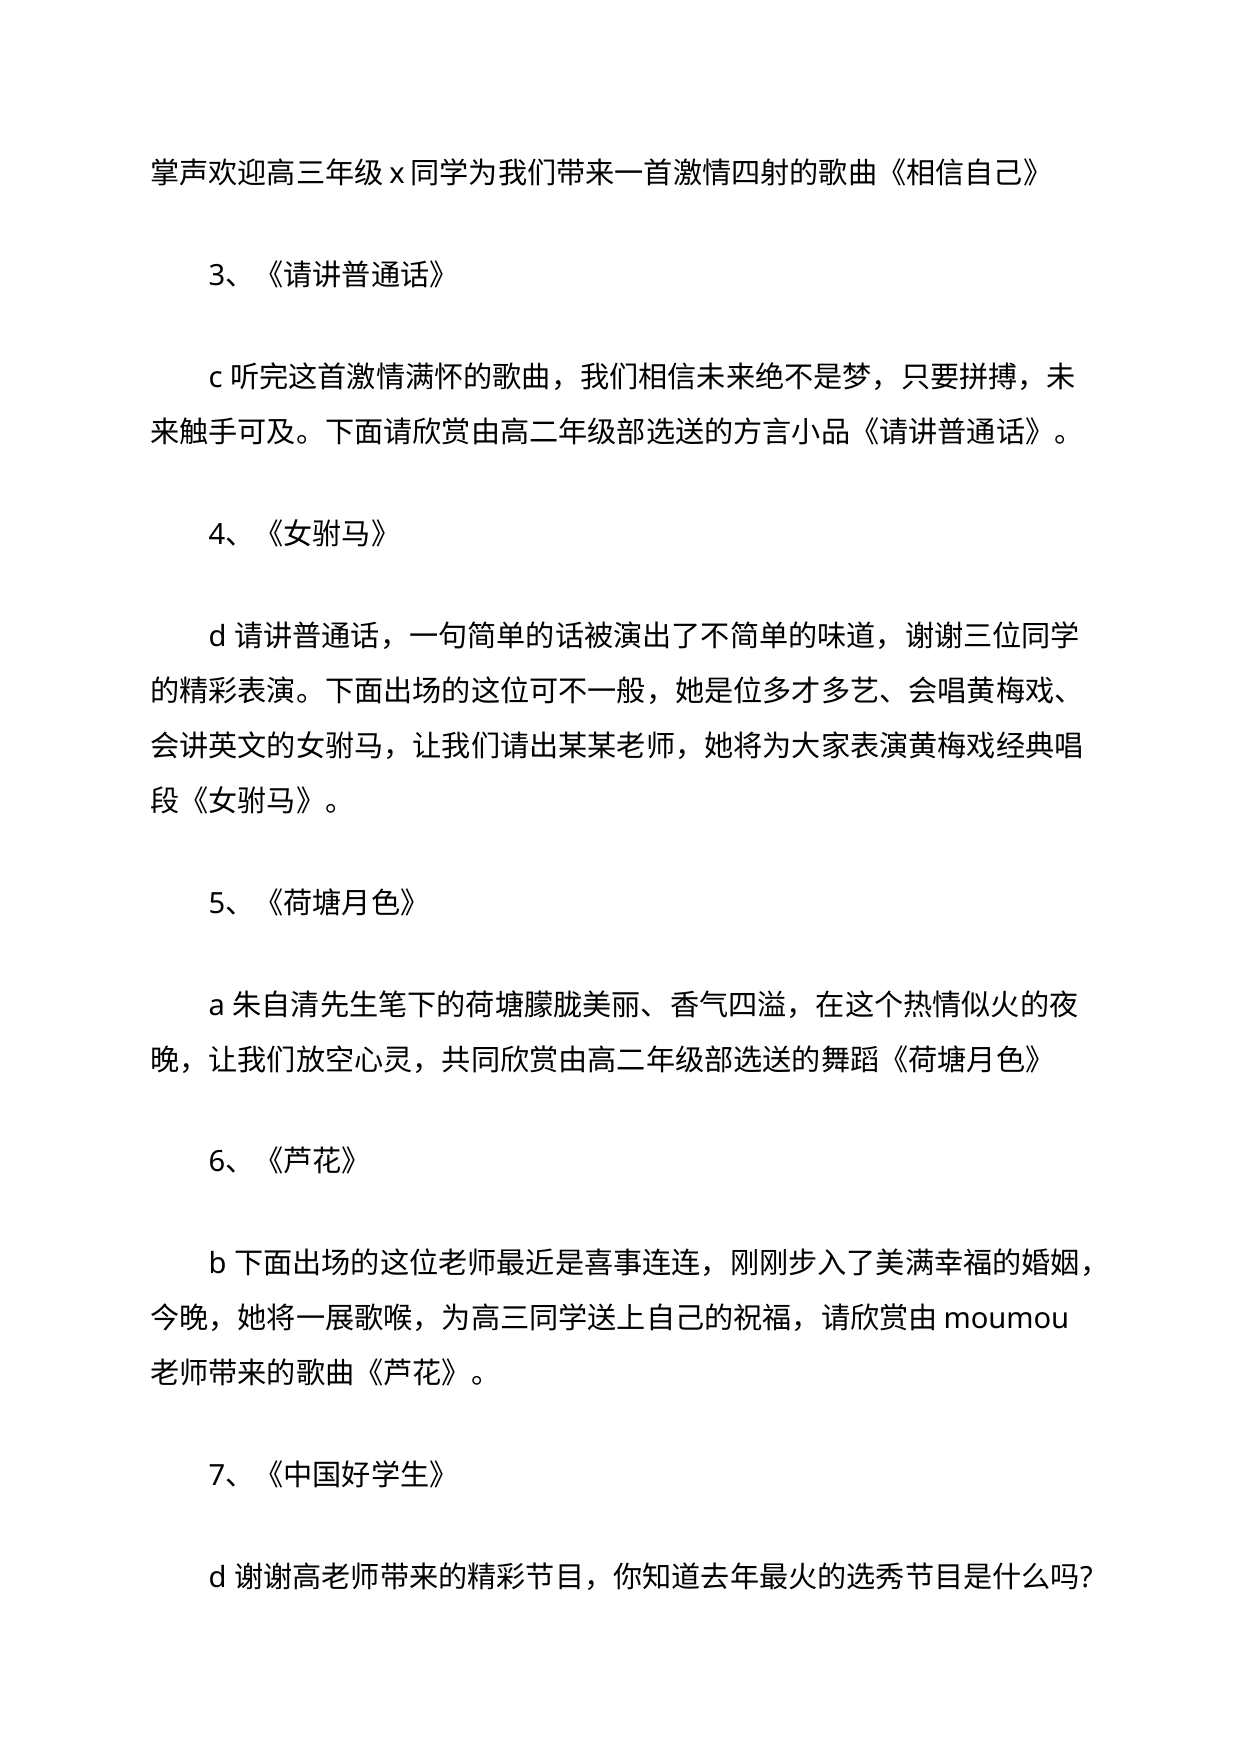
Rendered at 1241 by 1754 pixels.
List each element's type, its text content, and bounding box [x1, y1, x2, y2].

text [150, 150, 1090, 192]
text 3、《请讲普通话》 [150, 252, 1090, 294]
text b 下面出场的这位老师最近是喜事连连，刚刚步入了美满幸福的婚姻，今晚，她将一展歌喉，为高三同学送上自己的祝福，请欣赏由moumou老师带来的歌曲《芦花》。 [150, 1240, 1090, 1392]
text 4、《女驸马》 [150, 511, 1090, 553]
text d 谢谢高老师带来的精彩节目，你知道去年最火的选秀节目是什么吗? [150, 1554, 1090, 1596]
text d 请讲普通话，一句简单的话被演出了不简单的味道，谢谢三位同学的精彩表演。下面出场的这位可不一般，她是位多才多艺、会唱黄梅戏、会讲英文的女驸马，让我们请出某某老师，她将为大家表演黄梅戏经典唱段《女驸马》。 [150, 613, 1090, 820]
text 5、《荷塘月色》 [150, 879, 1090, 922]
text 6、《芦花》 [150, 1138, 1090, 1180]
text c 听完这首激情满怀的歌曲，我们相信未来绝不是梦，只要拼搏，未来触手可及。下面请欣赏由高二年级部选送的方言小品《请讲普通话》。 [150, 354, 1090, 451]
text a 朱自清先生笔下的荷塘朦胧美丽、香气四溢，在这个热情似火的夜晚，让我们放空心灵，共同欣赏由高二年级部选送的舞蹈《荷塘月色》 [150, 981, 1090, 1078]
text 7、《中国好学生》 [150, 1452, 1090, 1494]
